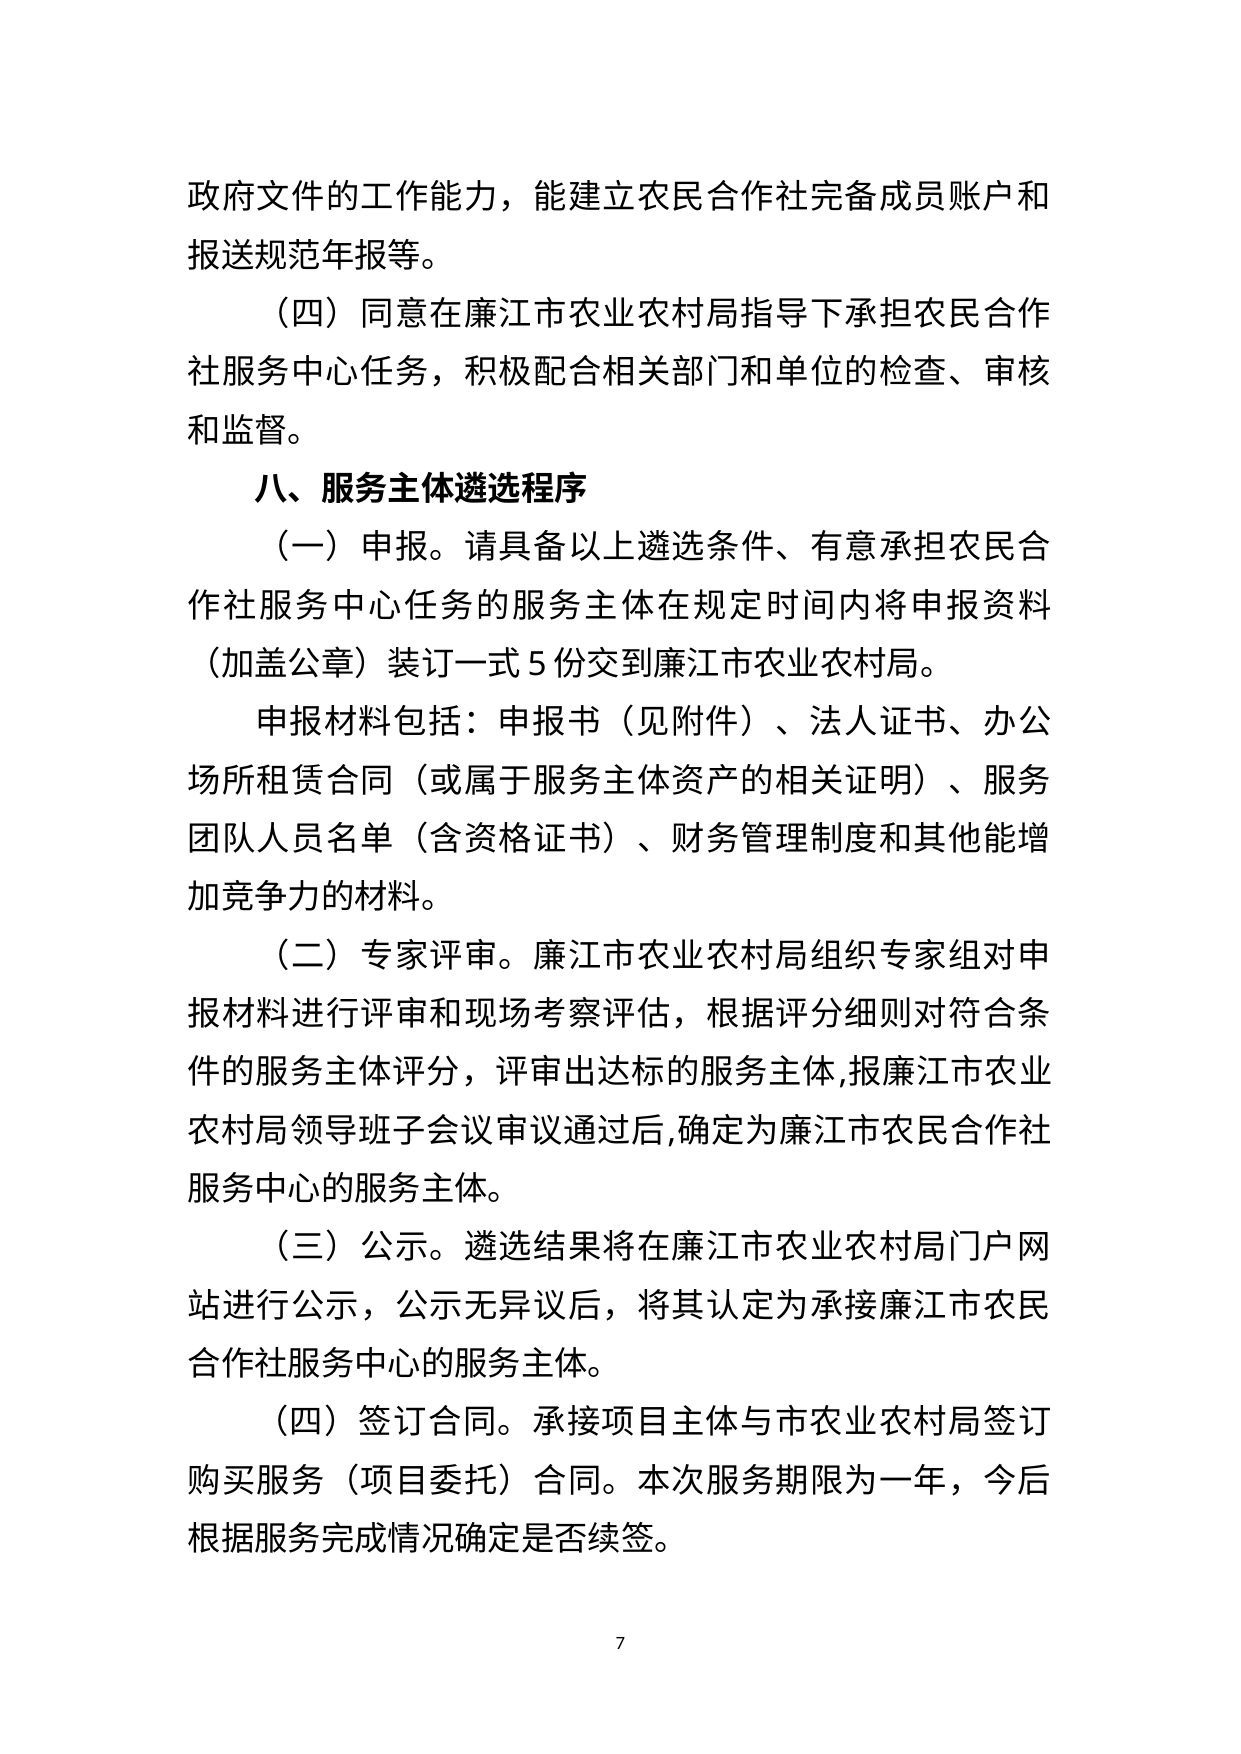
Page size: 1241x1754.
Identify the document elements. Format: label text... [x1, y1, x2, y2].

text （三）公示。遴选结果将在廉江市农业农村局门户网站进行公示，公示无异议后，将其认定为承接廉江市农民合作社服务中心的服务主体。 [187, 1212, 1053, 1387]
text （一）申报。请具备以上遴选条件、有意承担农民合作社服务中心任务的服务主体在规定时间内将申报资料（加盖公章）装订一式5份交到廉江市农业农村局。 [187, 512, 1053, 687]
text （四）同意在廉江市农业农村局指导下承担农民合作社服务中心任务，积极配合相关部门和单位的检查、审核和监督。 [187, 279, 1053, 454]
text （四）签订合同。承接项目主体与市农业农村局签订购买服务（项目委托）合同。本次服务期限为一年，今后根据服务完成情况确定是否续签。 [187, 1387, 1053, 1562]
text （二）专家评审。廉江市农业农村局组织专家组对申报材料进行评审和现场考察评估，根据评分细则对符合条件的服务主体评分，评审出达标的服务主体,报廉江市农业农村局领导班子会议审议通过后,确定为廉江市农民合作社服务中心的服务主体。 [187, 920, 1053, 1212]
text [187, 162, 1053, 279]
text 八、服务主体遴选程序 [187, 454, 1053, 512]
text 申报材料包括：申报书（见附件）、法人证书、办公场所租赁合同（或属于服务主体资产的相关证明）、服务团队人员名单（含资格证书）、财务管理制度和其他能增加竞争力的材料。 [187, 687, 1053, 920]
